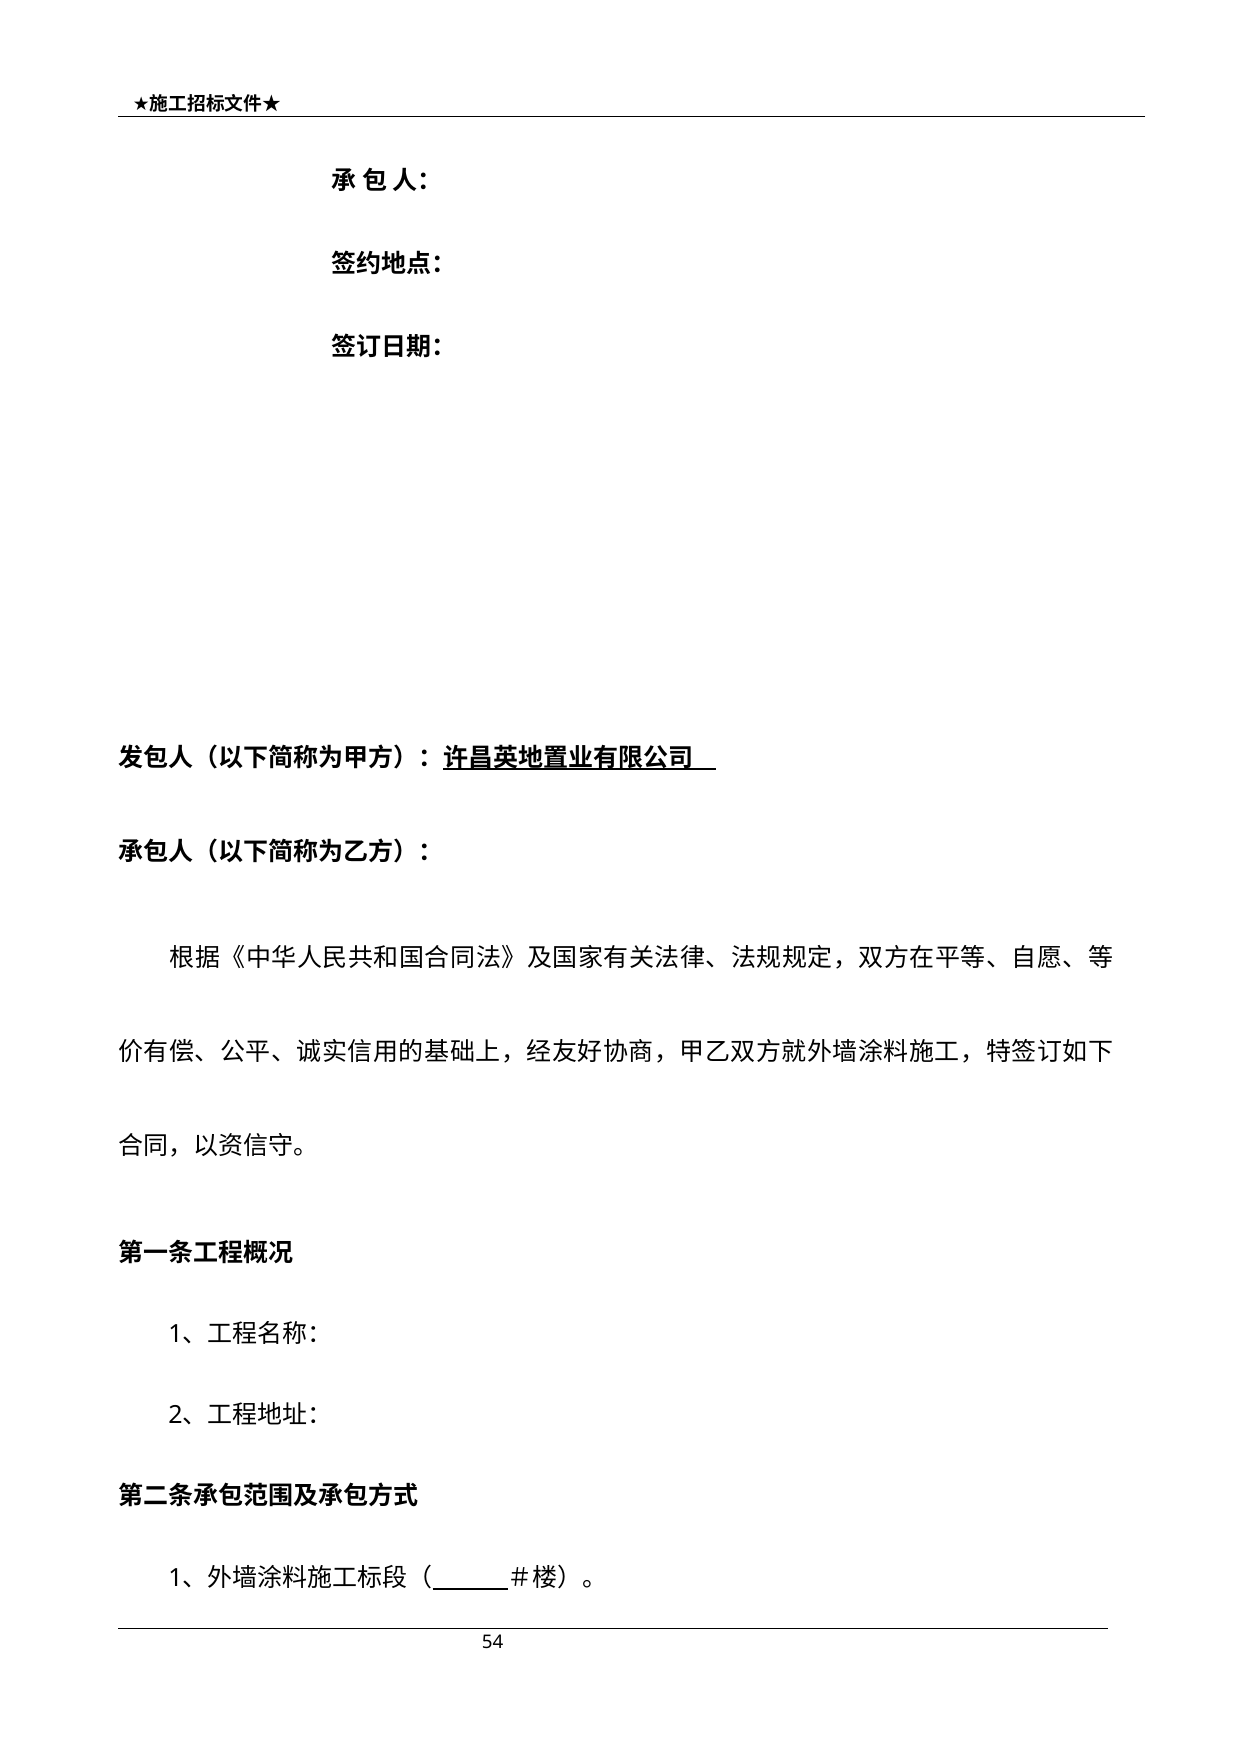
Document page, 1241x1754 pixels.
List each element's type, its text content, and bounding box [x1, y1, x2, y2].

text 签订日期： [118, 312, 1145, 377]
text 第二条承包范围及承包方式 [118, 1461, 1115, 1526]
text 第一条工程概况 [118, 1218, 1145, 1283]
text 签约地点： [118, 229, 1145, 294]
text 承包人（以下简称为乙方）： [118, 817, 1145, 882]
text 1、工程名称： [118, 1299, 1145, 1364]
text 根据《中华人民共和国合同法》及国家有关法律、法规规定，双方在平等、自愿、等价有偿、公平、诚实信用的基础上，经友好协商，甲乙双方就外墙涂料施工，特签订如下合同，以资信守。 [118, 923, 1115, 1176]
text 2、工程地址： [118, 1380, 1145, 1445]
text 承 包 人： [118, 146, 1145, 211]
text 1、外墙涂料施工标段（ ＃楼）。 [118, 1543, 1145, 1608]
text 发包人（以下简称为甲方）：许昌英地置业有限公司 [118, 723, 1145, 788]
